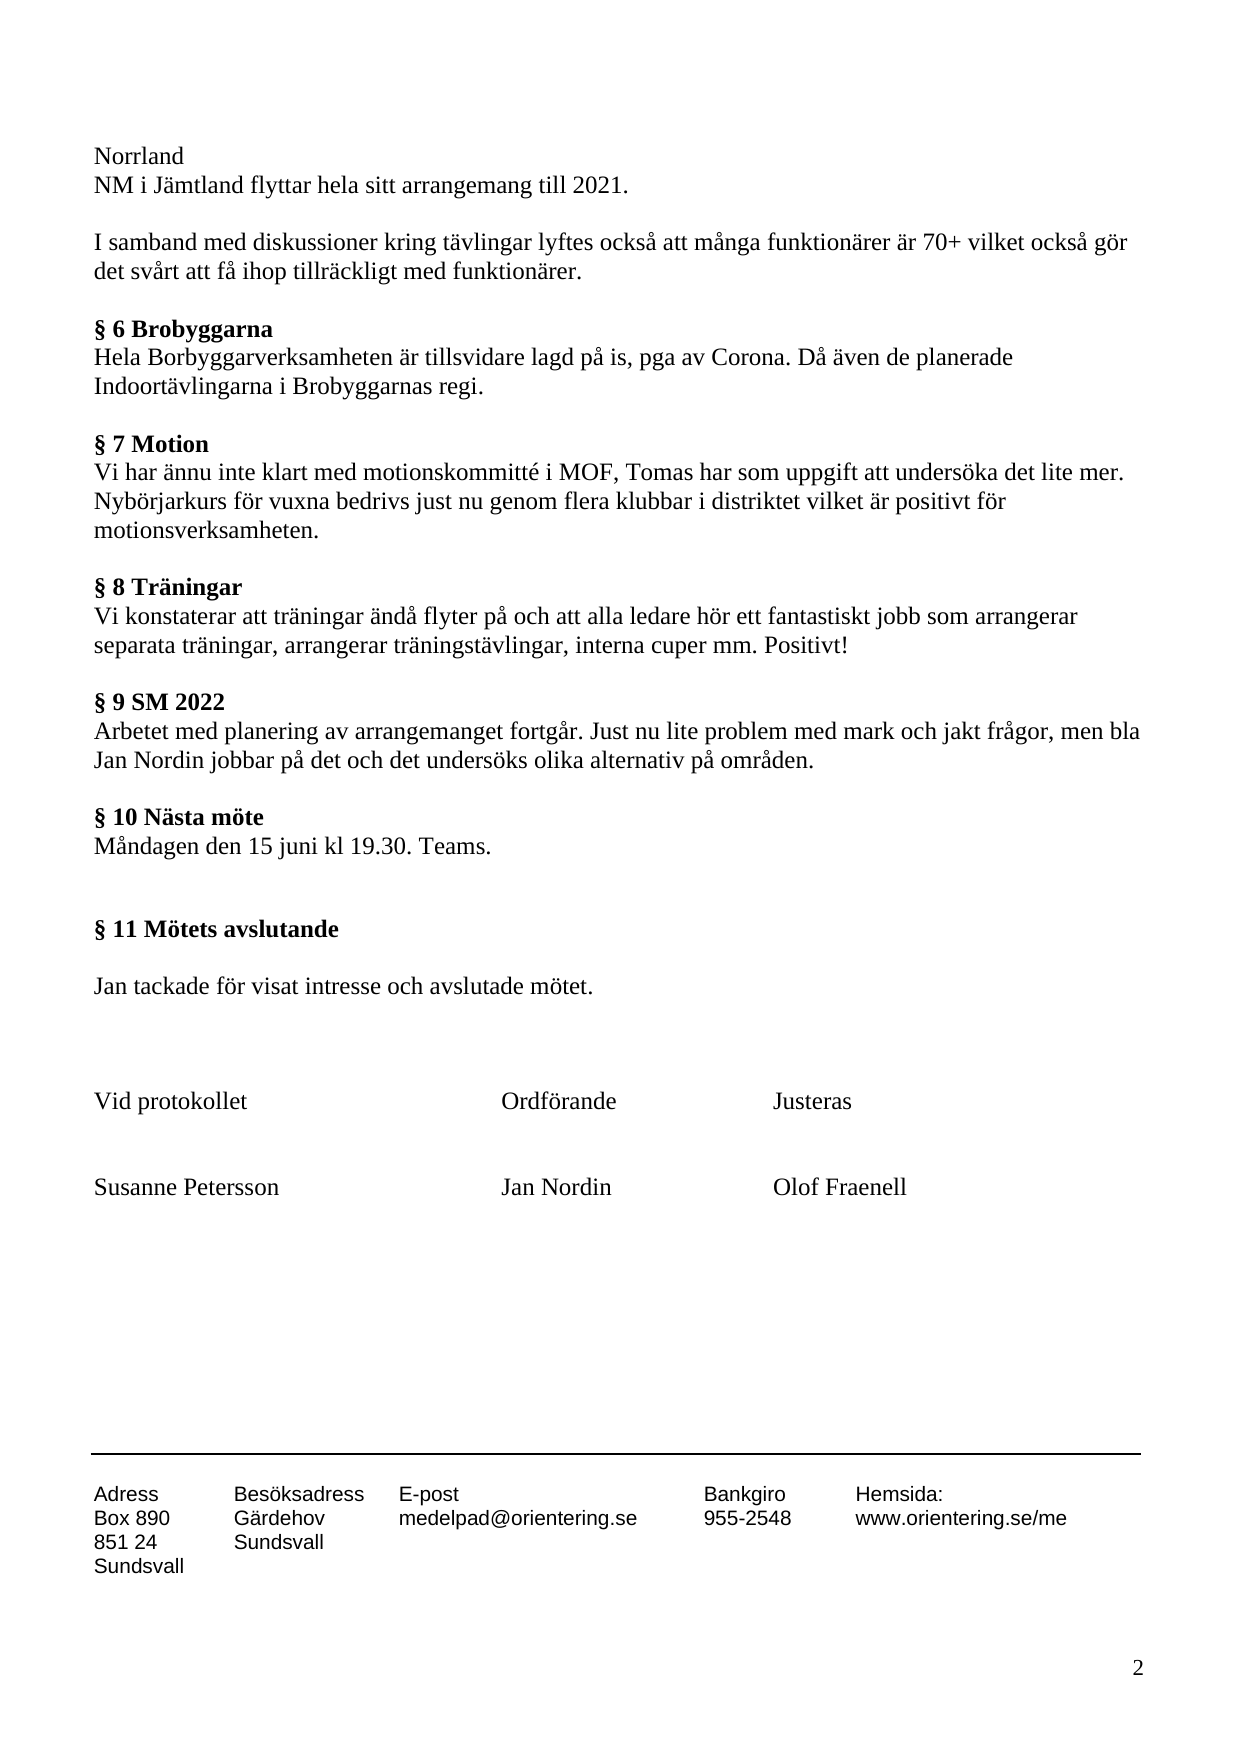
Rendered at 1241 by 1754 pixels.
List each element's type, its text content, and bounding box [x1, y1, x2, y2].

text medelpad@orientering.se [398, 1506, 670, 1530]
text Vi har ännu inte klart med motionskommitté i MOF, Tomas har som uppgift att undersöka det lite mer. [94, 457, 1144, 486]
text I samband med diskussioner kring tävlingar lyftes också att många funktionärer är 70+ vilket också gör det svårt att få ihop tillräckligt med funktionärer. [94, 227, 1144, 285]
text E-post [398, 1482, 670, 1506]
text 955-2548 [703, 1506, 822, 1530]
text § 6 Brobyggarna [94, 314, 1144, 342]
text Norrland [94, 141, 1144, 170]
text Vid protokollet Ordförande Justeras [94, 1086, 1144, 1115]
text Hela Borbyggarverksamheten är tillsvidare lagd på is, pga av Corona. Då även de planerade Indoortävlingarna i Brobyggarnas regi. [94, 342, 1144, 400]
text Måndagen den 15 juni kl 19.30. Teams. [94, 831, 1144, 860]
text § 8 Träningar [94, 572, 1144, 601]
text Susanne Petersson Jan Nordin Olof Fraenell [94, 1172, 1144, 1201]
text www.orientering.se/me [855, 1506, 1144, 1530]
text Bankgiro [703, 1482, 822, 1506]
text Nybörjarkurs för vuxna bedrivs just nu genom flera klubbar i distriktet vilket är positivt för motionsverksamheten. [94, 486, 1144, 544]
text Arbetet med planering av arrangemanget fortgår. Just nu lite problem med mark och jakt frågor, men bla Jan Nordin jobbar på det och det undersöks olika alternativ på områden. [94, 716, 1144, 774]
text 851 24 Sundsvall [94, 1530, 200, 1578]
text Box 890 [94, 1506, 200, 1530]
text Vi konstaterar att träningar ändå flyter på och att alla ledare hör ett fantastiskt jobb som arrangerar separata träningar, arrangerar träningstävlingar, interna cuper mm. Positivt! [94, 601, 1144, 659]
text § 7 Motion [94, 429, 1144, 457]
text Hemsida: [855, 1482, 1144, 1506]
text Besöksadress Gärdehov Sundsvall [233, 1482, 365, 1554]
text § 10 Nästa möte [94, 802, 1144, 831]
text § 9 SM 2022 [94, 687, 1144, 716]
text NM i Jämtland flyttar hela sitt arrangemang till 2021. [94, 170, 1144, 199]
text Adress [94, 1482, 200, 1506]
text § 11 Mötets avslutande [94, 914, 1144, 942]
text Jan tackade för visat intresse och avslutade mötet. [94, 971, 1144, 1000]
